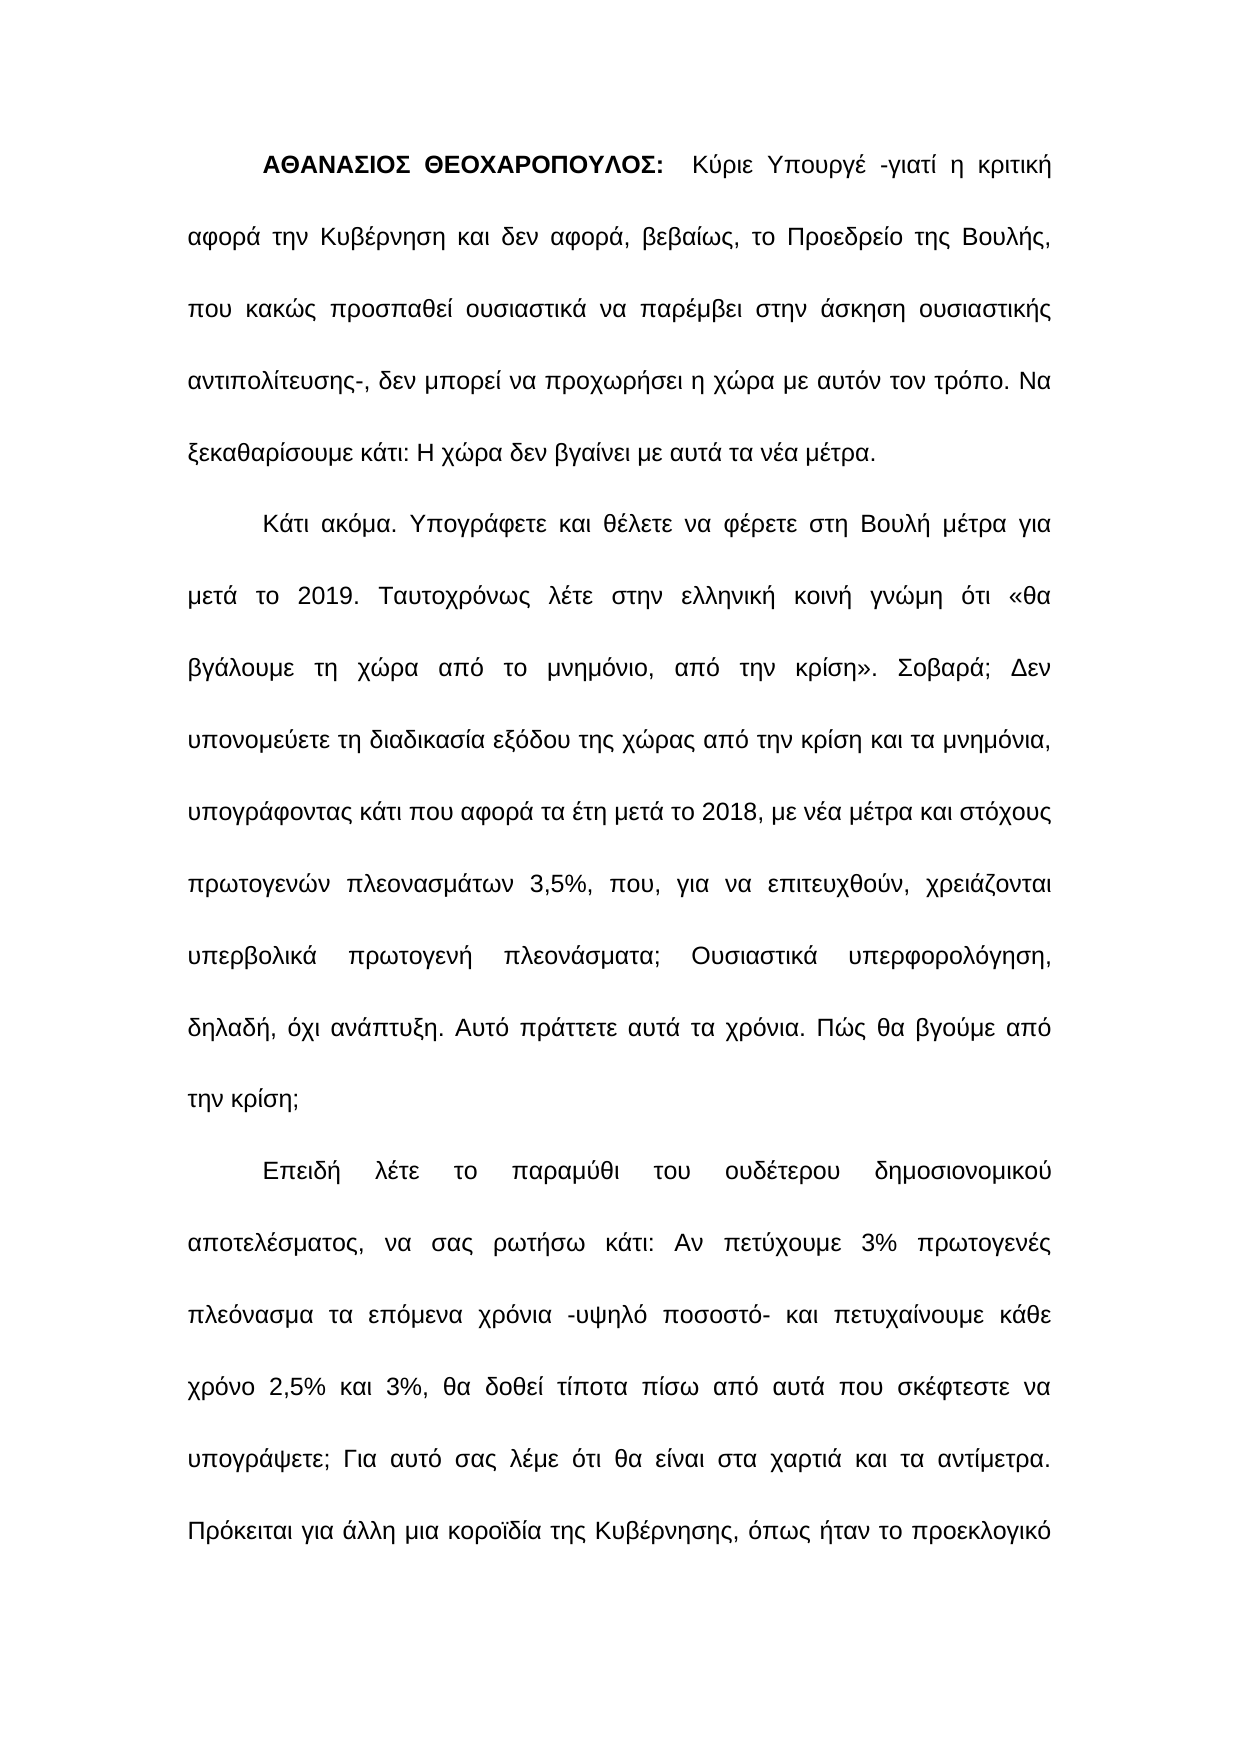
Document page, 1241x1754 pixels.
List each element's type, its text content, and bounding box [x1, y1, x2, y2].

text ΑΘΑΝΑΣΙΟΣ ΘΕΟΧΑΡΟΠΟΥΛΟΣ: Κύριε Υπουργέ -γιατί η κριτική αφορά την Κυβέρνηση και δεν αφορά, βεβαίως, το Προεδρείο της Βουλής, που κακώς προσπαθεί ουσιαστικά να παρέμβει στην άσκηση ουσιαστικής αντιπολίτευσης-, δεν μπορεί να προχωρήσει η χώρα με αυτόν τον τρόπο. Να ξεκαθαρίσουμε κάτι: Η χώρα δεν βγαίνει με αυτά τα νέα μέτρα. [187, 150, 1053, 466]
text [187, 1156, 1053, 1544]
text Κάτι ακόμα. Υπογράφετε και θέλετε να φέρετε στη Βουλή μέτρα για μετά το 2019. Ταυτοχρόνως λέτε στην ελληνική κοινή γνώμη ότι «θα βγάλουμε τη χώρα από το μνημόνιο, από την κρίση». Σοβαρά; Δεν υπονομεύετε τη διαδικασία εξόδου της χώρας από την κρίση και τα μνημόνια, υπογράφοντας κάτι που αφορά τα έτη μετά το 2018, με νέα μέτρα και στόχους πρωτογενών πλεονασμάτων 3,5%, που, για να επιτευχθούν, χρειάζονται υπερβολικά πρωτογενή πλεονάσματα; Ουσιαστικά υπερφορολόγηση, δηλαδή, όχι ανάπτυξη. Αυτό πράττετε αυτά τα χρόνια. Πώς θα βγούμε από την κρίση; [187, 509, 1053, 1113]
